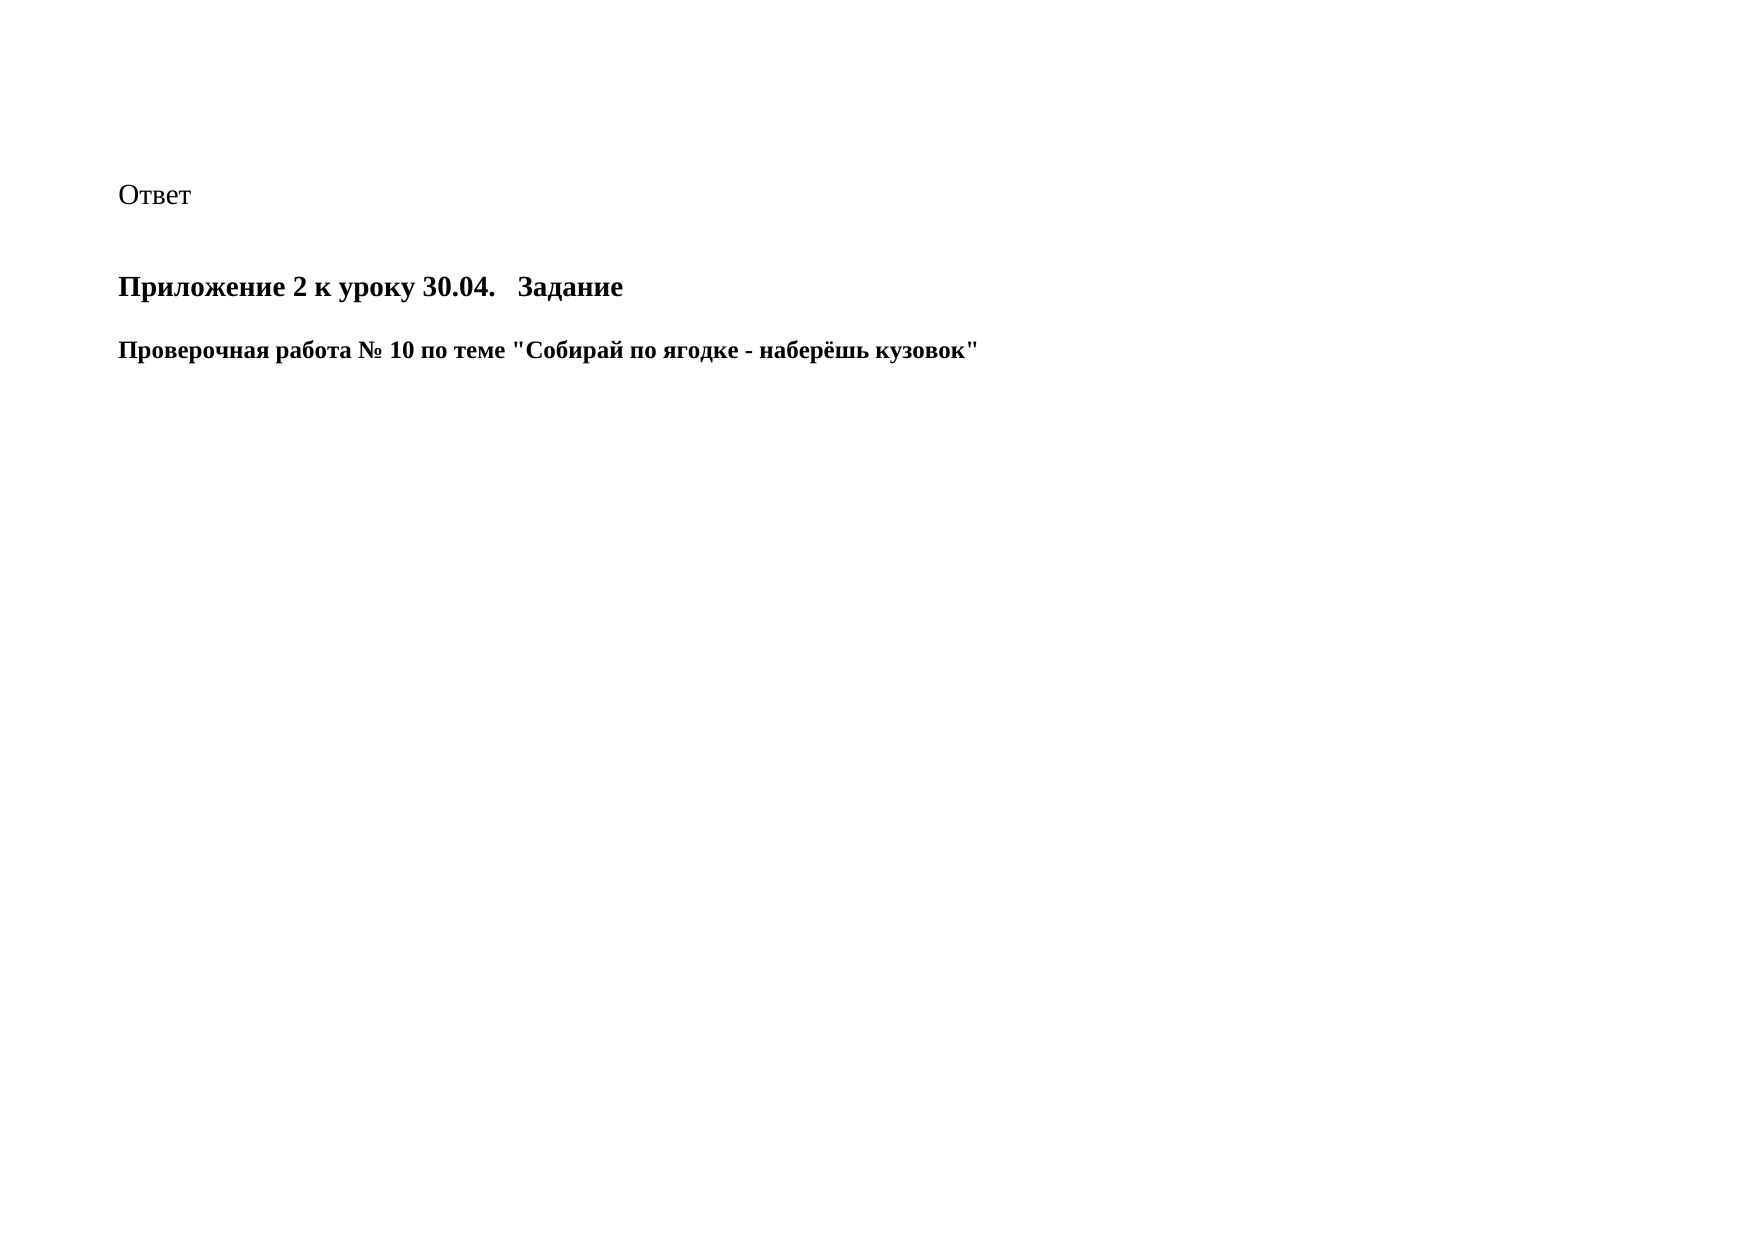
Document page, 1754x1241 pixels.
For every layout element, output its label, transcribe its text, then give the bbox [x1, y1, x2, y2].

text Проверочная работа № 10 по теме "Собирай по ягодке - наберёшь кузовок" [118, 335, 1636, 364]
text Приложение 2 к уроку 30.04. Задание [118, 269, 1636, 303]
text Ответ [118, 177, 1636, 211]
